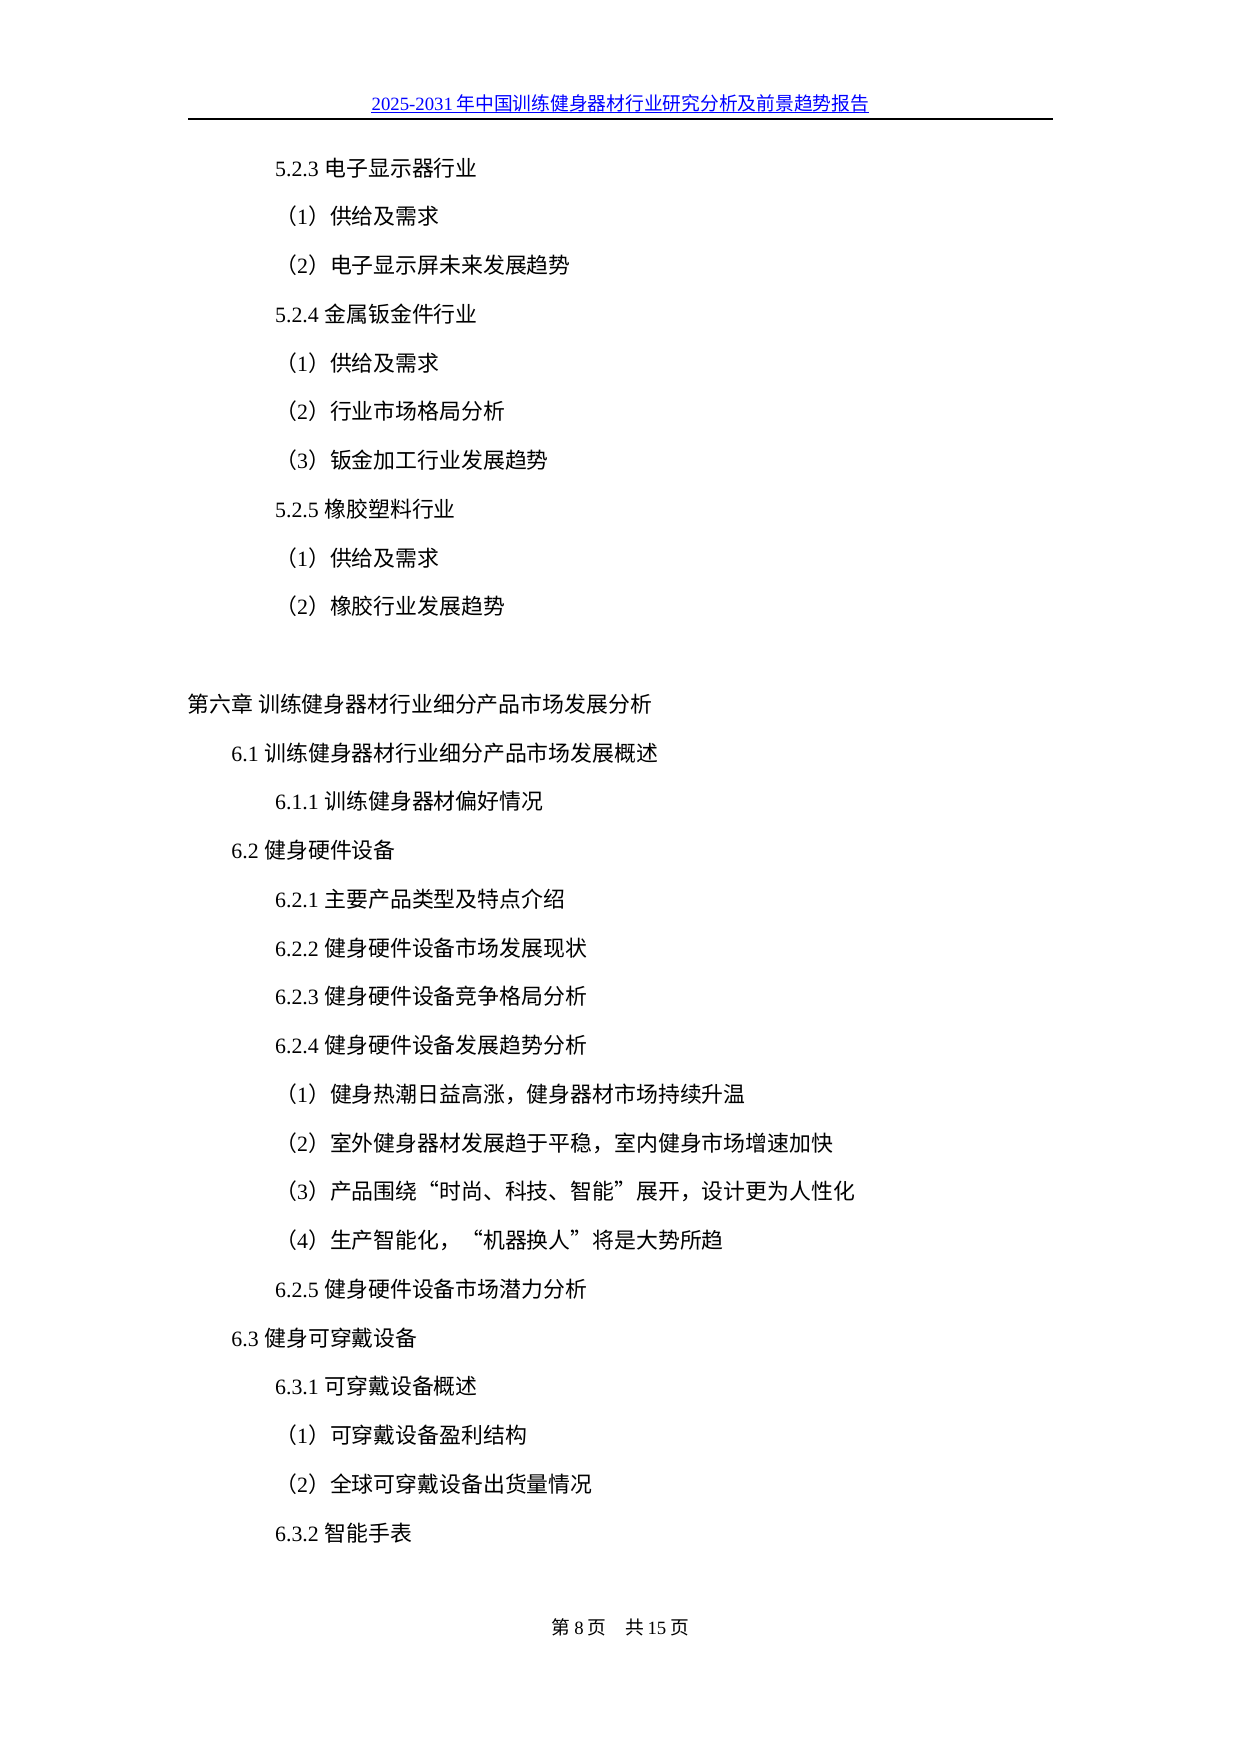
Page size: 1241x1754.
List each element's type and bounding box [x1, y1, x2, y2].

text [187, 150, 1053, 1548]
